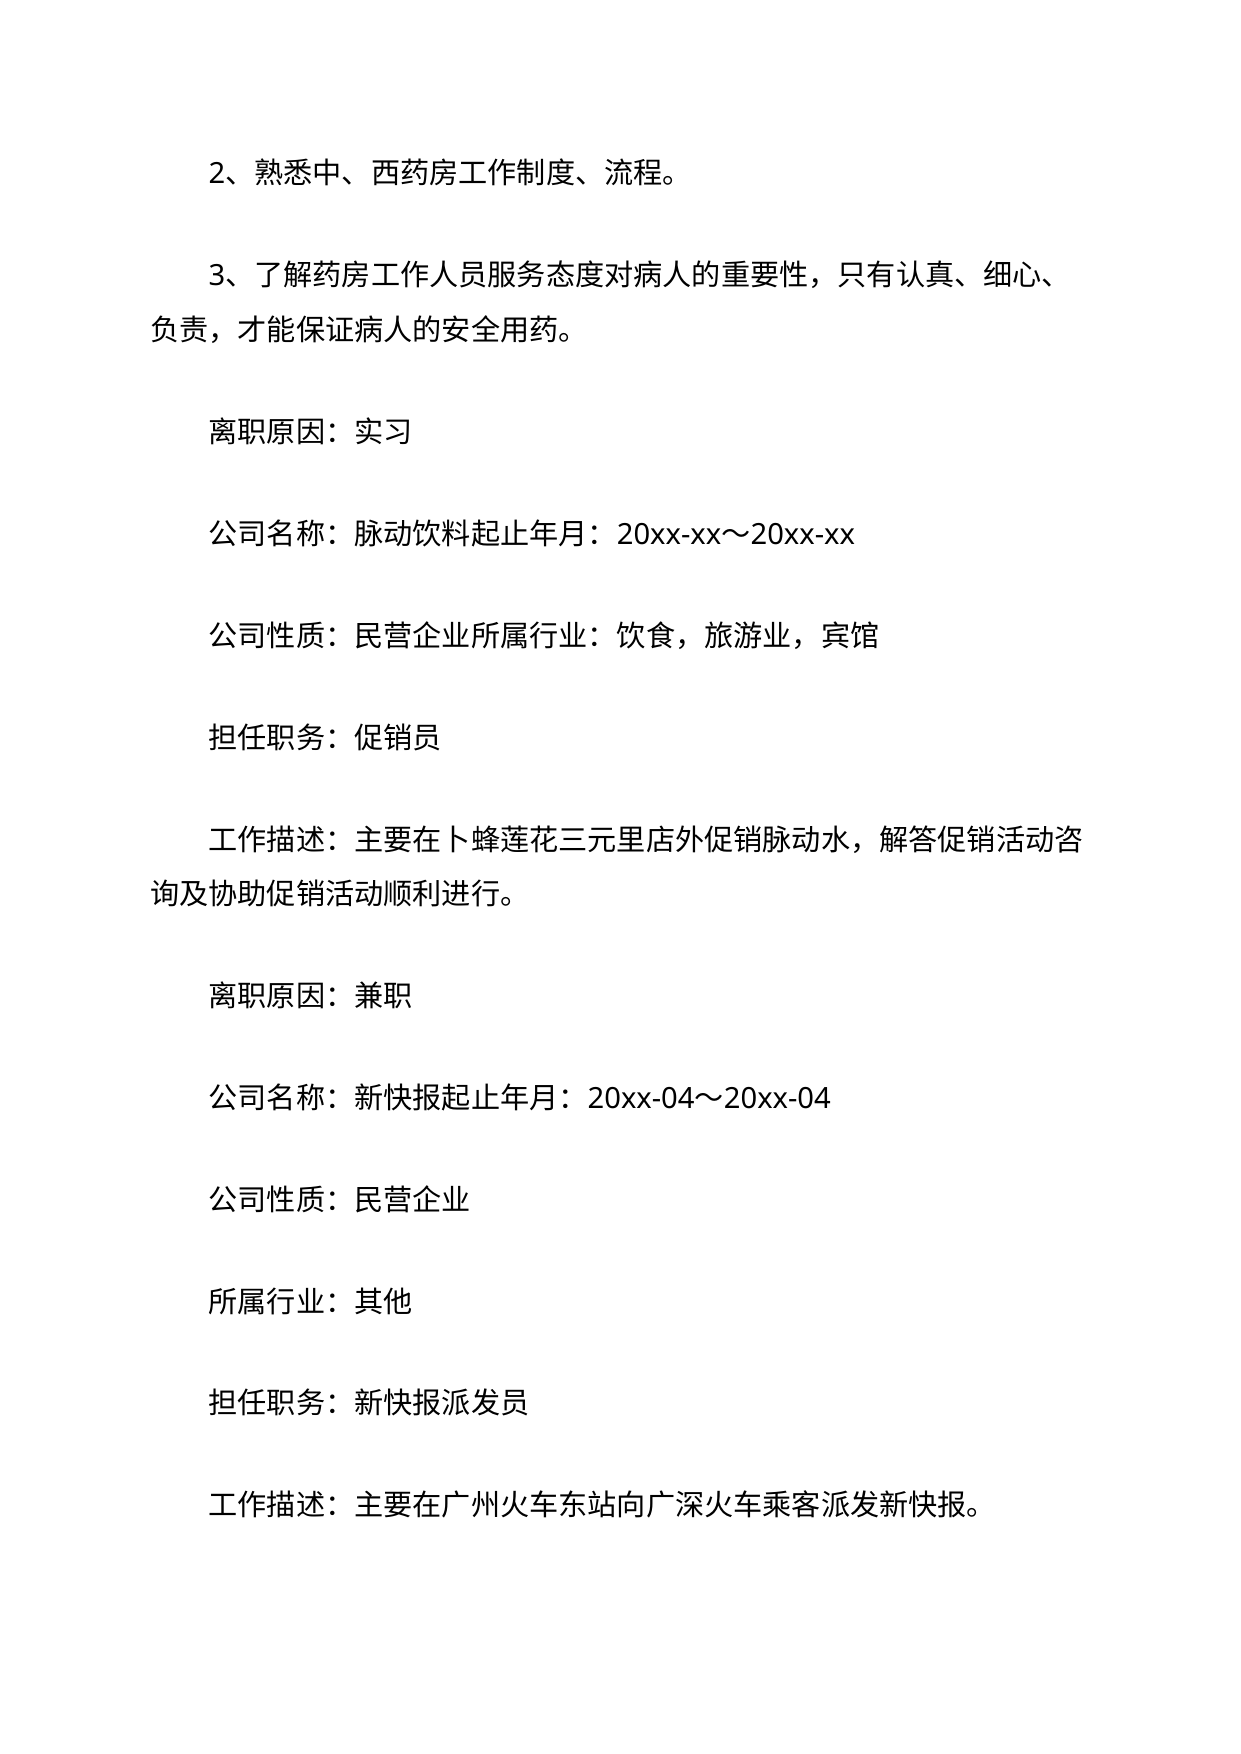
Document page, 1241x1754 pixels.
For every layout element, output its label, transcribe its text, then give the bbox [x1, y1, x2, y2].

text 工作描述：主要在卜蜂莲花三元里店外促销脉动水，解答促销活动咨询及协助促销活动顺利进行。 [150, 816, 1090, 913]
text 工作描述：主要在广州火车东站向广深火车乘客派发新快报。 [150, 1482, 1090, 1524]
text 公司性质：民营企业所属行业：饮食，旅游业，宾馆 [150, 612, 1090, 655]
text 离职原因：兼职 [150, 973, 1090, 1015]
text 3、了解药房工作人员服务态度对病人的重要性，只有认真、细心、负责，才能保证病人的安全用药。 [150, 252, 1090, 349]
text 公司名称：新快报起止年月：20xx-04～20xx-04 [150, 1074, 1090, 1117]
text 离职原因：实习 [150, 409, 1090, 451]
text 公司名称：脉动饮料起止年月：20xx-xx～20xx-xx [150, 511, 1090, 553]
text 担任职务：促销员 [150, 714, 1090, 757]
text 所属行业：其他 [150, 1278, 1090, 1321]
text 公司性质：民营企业 [150, 1176, 1090, 1219]
text 担任职务：新快报派发员 [150, 1380, 1090, 1422]
text 2、熟悉中、西药房工作制度、流程。 [150, 150, 1090, 192]
